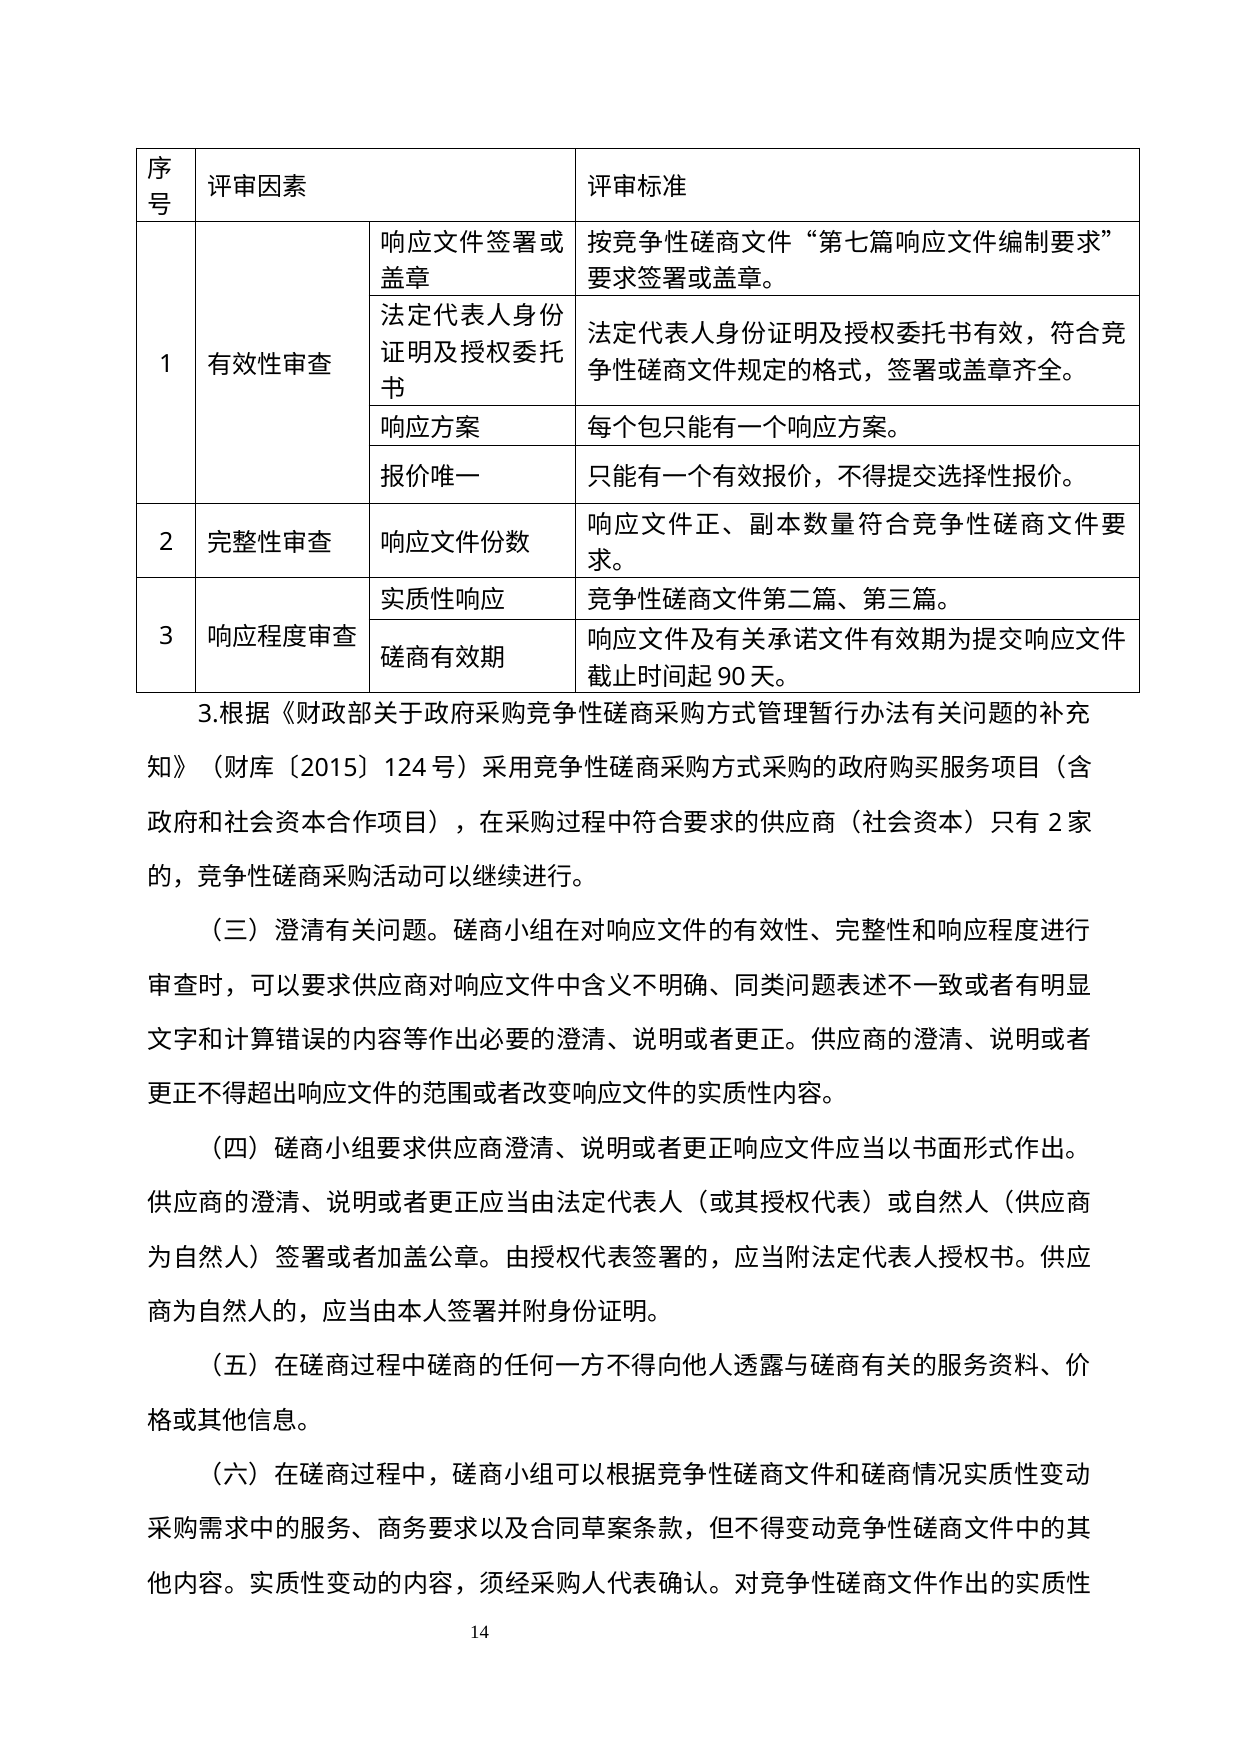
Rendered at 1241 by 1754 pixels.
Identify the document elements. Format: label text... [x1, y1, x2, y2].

table_cell 1 [137, 222, 195, 503]
table_cell 磋商有效期 [370, 620, 575, 692]
table_cell 每个包只能有一个响应方案。 [576, 406, 1139, 445]
table_cell 法定代表人身份证明及授权委托书 [370, 296, 575, 404]
table_cell 竞争性磋商文件第二篇、第三篇。 [576, 578, 1139, 619]
table_cell 响应程度审查 [196, 578, 369, 692]
table_cell 实质性响应 [370, 578, 575, 619]
table_cell 响应文件份数 [370, 504, 575, 577]
text （三）澄清有关问题。磋商小组在对响应文件的有效性、完整性和响应程度进行审查时，可以要求供应商对响应文件中含义不明确、同类问题表述不一致或者有明显文字和计算错误的内容等作出必要的澄清、说明或者更正。供应商的澄清、说明或者更正不得超出响应文件的范围或者改变响应文件的实质性内容。 [148, 911, 1093, 1110]
table_cell 报价唯一 [370, 446, 575, 503]
table_cell 响应文件正、副本数量符合竞争性磋商文件要求。 [576, 504, 1139, 577]
table_cell 响应文件签署或盖章 [370, 222, 575, 295]
text （四）磋商小组要求供应商澄清、说明或者更正响应文件应当以书面形式作出。供应商的澄清、说明或者更正应当由法定代表人（或其授权代表）或自然人（供应商为自然人）签署或者加盖公章。由授权代表签署的，应当附法定代表人授权书。供应商为自然人的，应当由本人签署并附身份证明。 [148, 1128, 1093, 1328]
table_cell 按竞争性磋商文件“第七篇响应文件编制要求”要求签署或盖章。 [576, 222, 1139, 295]
table_cell 3 [137, 578, 195, 692]
table_cell 法定代表人身份证明及授权委托书有效，符合竞争性磋商文件规定的格式，签署或盖章齐全。 [576, 296, 1139, 404]
text （五）在磋商过程中磋商的任何一方不得向他人透露与磋商有关的服务资料、价格或其他信息。 [148, 1346, 1093, 1436]
table_header 序号 [137, 149, 195, 221]
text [148, 1454, 1093, 1599]
table_cell 完整性审查 [196, 504, 369, 577]
table_cell 只能有一个有效报价，不得提交选择性报价。 [576, 446, 1139, 503]
text 3.根据《财政部关于政府采购竞争性磋商采购方式管理暂行办法有关问题的补充知》（财库〔2015〕124号）采用竞争性磋商采购方式采购的政府购买服务项目（含政府和社会资本合作项目），在采购过程中符合要求的供应商（社会资本）只有2家的，竞争性磋商采购活动可以继续进行。 [148, 693, 1093, 893]
table_header 评审因素 [196, 149, 575, 221]
table_header 评审标准 [576, 149, 1139, 221]
table_cell 响应方案 [370, 406, 575, 445]
table_cell 响应文件及有关承诺文件有效期为提交响应文件截止时间起90天。 [576, 620, 1139, 692]
table_cell 2 [137, 504, 195, 577]
table_cell 有效性审查 [196, 222, 369, 503]
